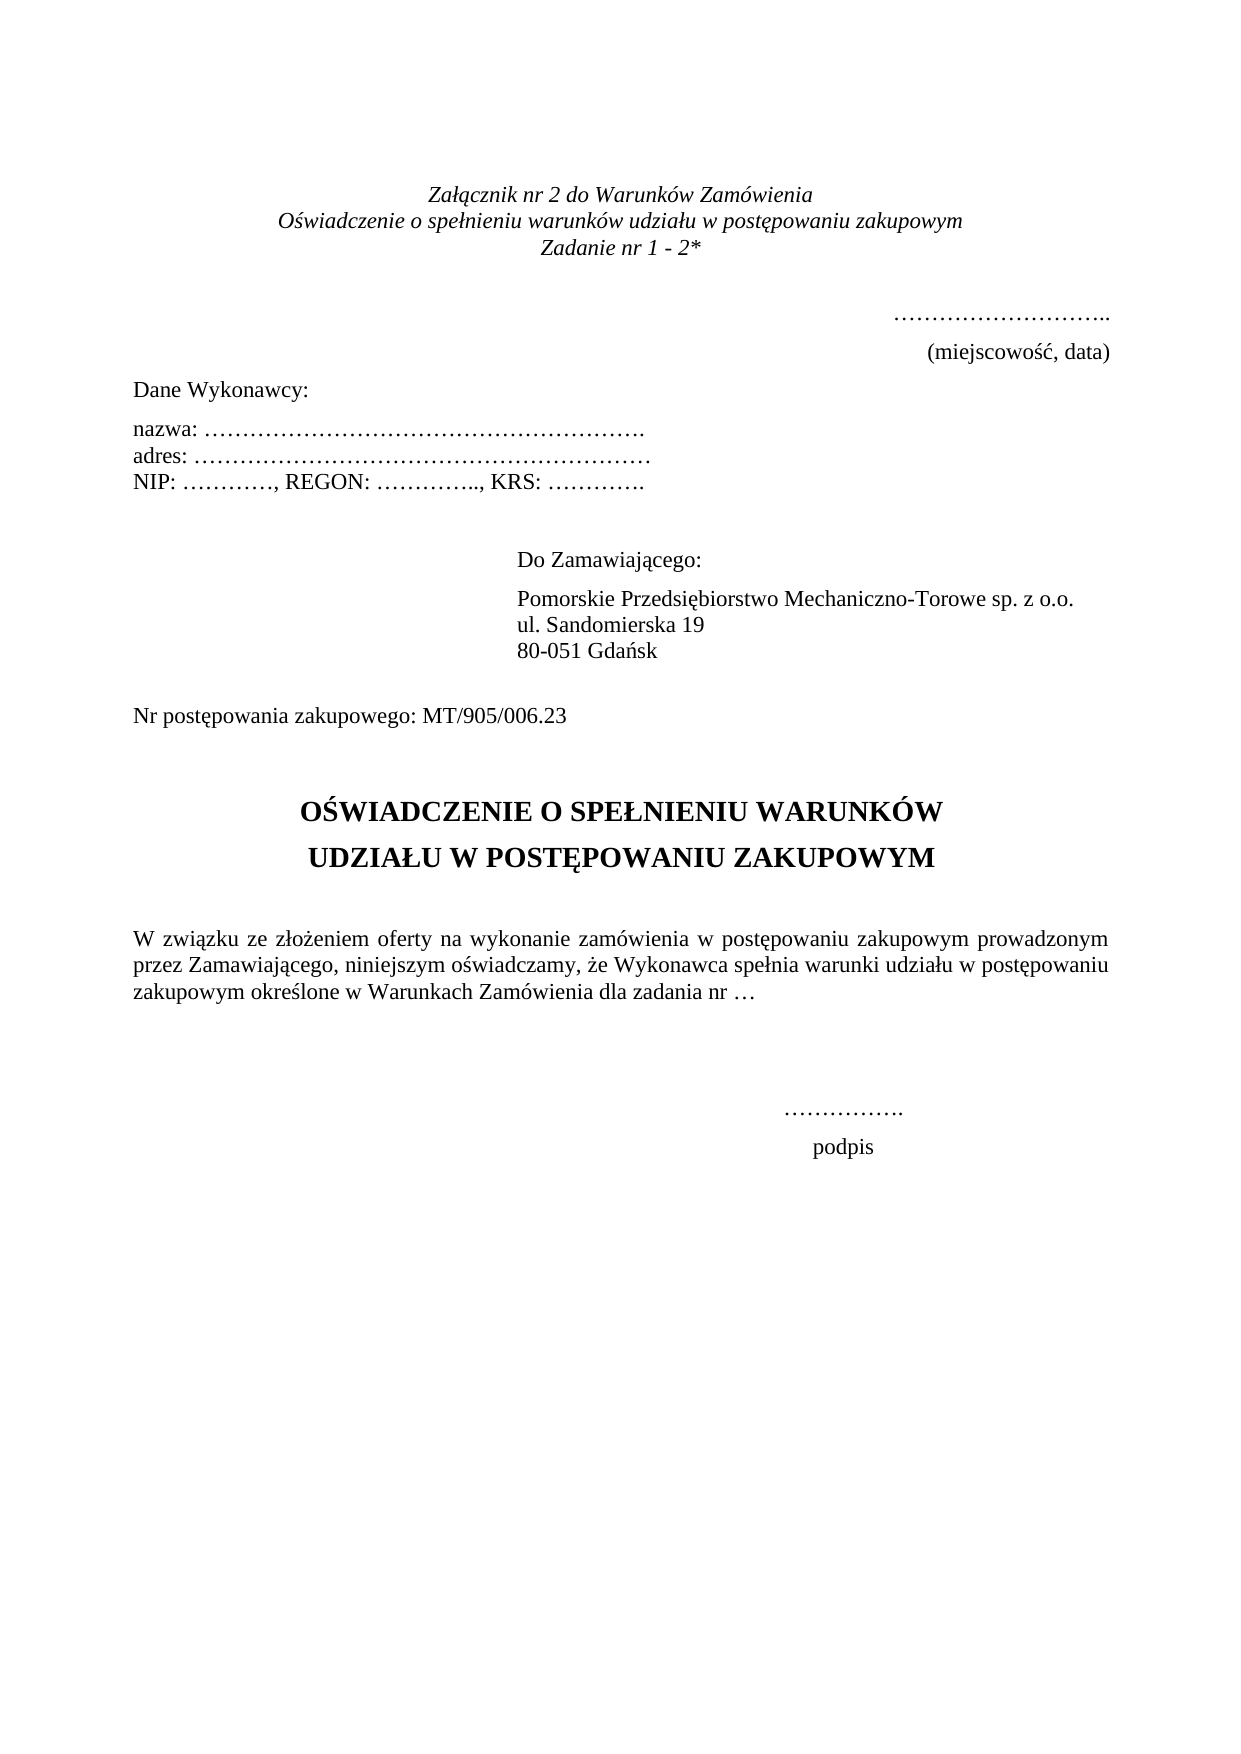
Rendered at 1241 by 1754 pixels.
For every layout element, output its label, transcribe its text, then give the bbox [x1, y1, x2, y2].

text NIP: …………, REGON: ………….., KRS: …………. [133, 468, 1110, 494]
text UDZIAŁU W POSTĘPOWANIU ZAKUPOWYM [133, 840, 1110, 874]
text nazwa: …………………………………………………. [133, 415, 1110, 442]
text Pomorskie Przedsiębiorstwo Mechaniczno-Torowe sp. z o.o. [517, 585, 1110, 611]
text 80-051 Gdańsk [517, 637, 1110, 664]
text ul. Sandomierska 19 [517, 611, 1110, 637]
text ……………. [576, 1094, 1110, 1121]
text Załącznik nr 2 do Warunków Zamówienia [133, 181, 1110, 207]
text ……………………….. [88, 299, 1110, 325]
text Zadanie nr 1 - 2* [133, 234, 1110, 260]
text Nr postępowania zakupowego: MT/905/006.23 [133, 703, 1110, 729]
text adres: …………………………………………………… [133, 442, 1110, 468]
text OŚWIADCZENIE O SPEŁNIENIU WARUNKÓW [133, 794, 1110, 828]
text (miejscowość, data) [88, 338, 1110, 364]
text Oświadczenie o spełnieniu warunków udziału w postępowaniu zakupowym [133, 207, 1110, 234]
text Do Zamawiającego: [517, 546, 1110, 572]
text W związku ze złożeniem oferty na wykonanie zamówienia w postępowaniu zakupowym prowadzonym przez Zamawiającego, niniejszym oświadczamy, że Wykonawca spełnia warunki udziału w postępowaniu zakupowym określone w Warunkach Zamówienia dla zadania nr … [133, 925, 1110, 1004]
text Dane Wykonawcy: [133, 377, 1110, 403]
text podpis [576, 1133, 1110, 1159]
